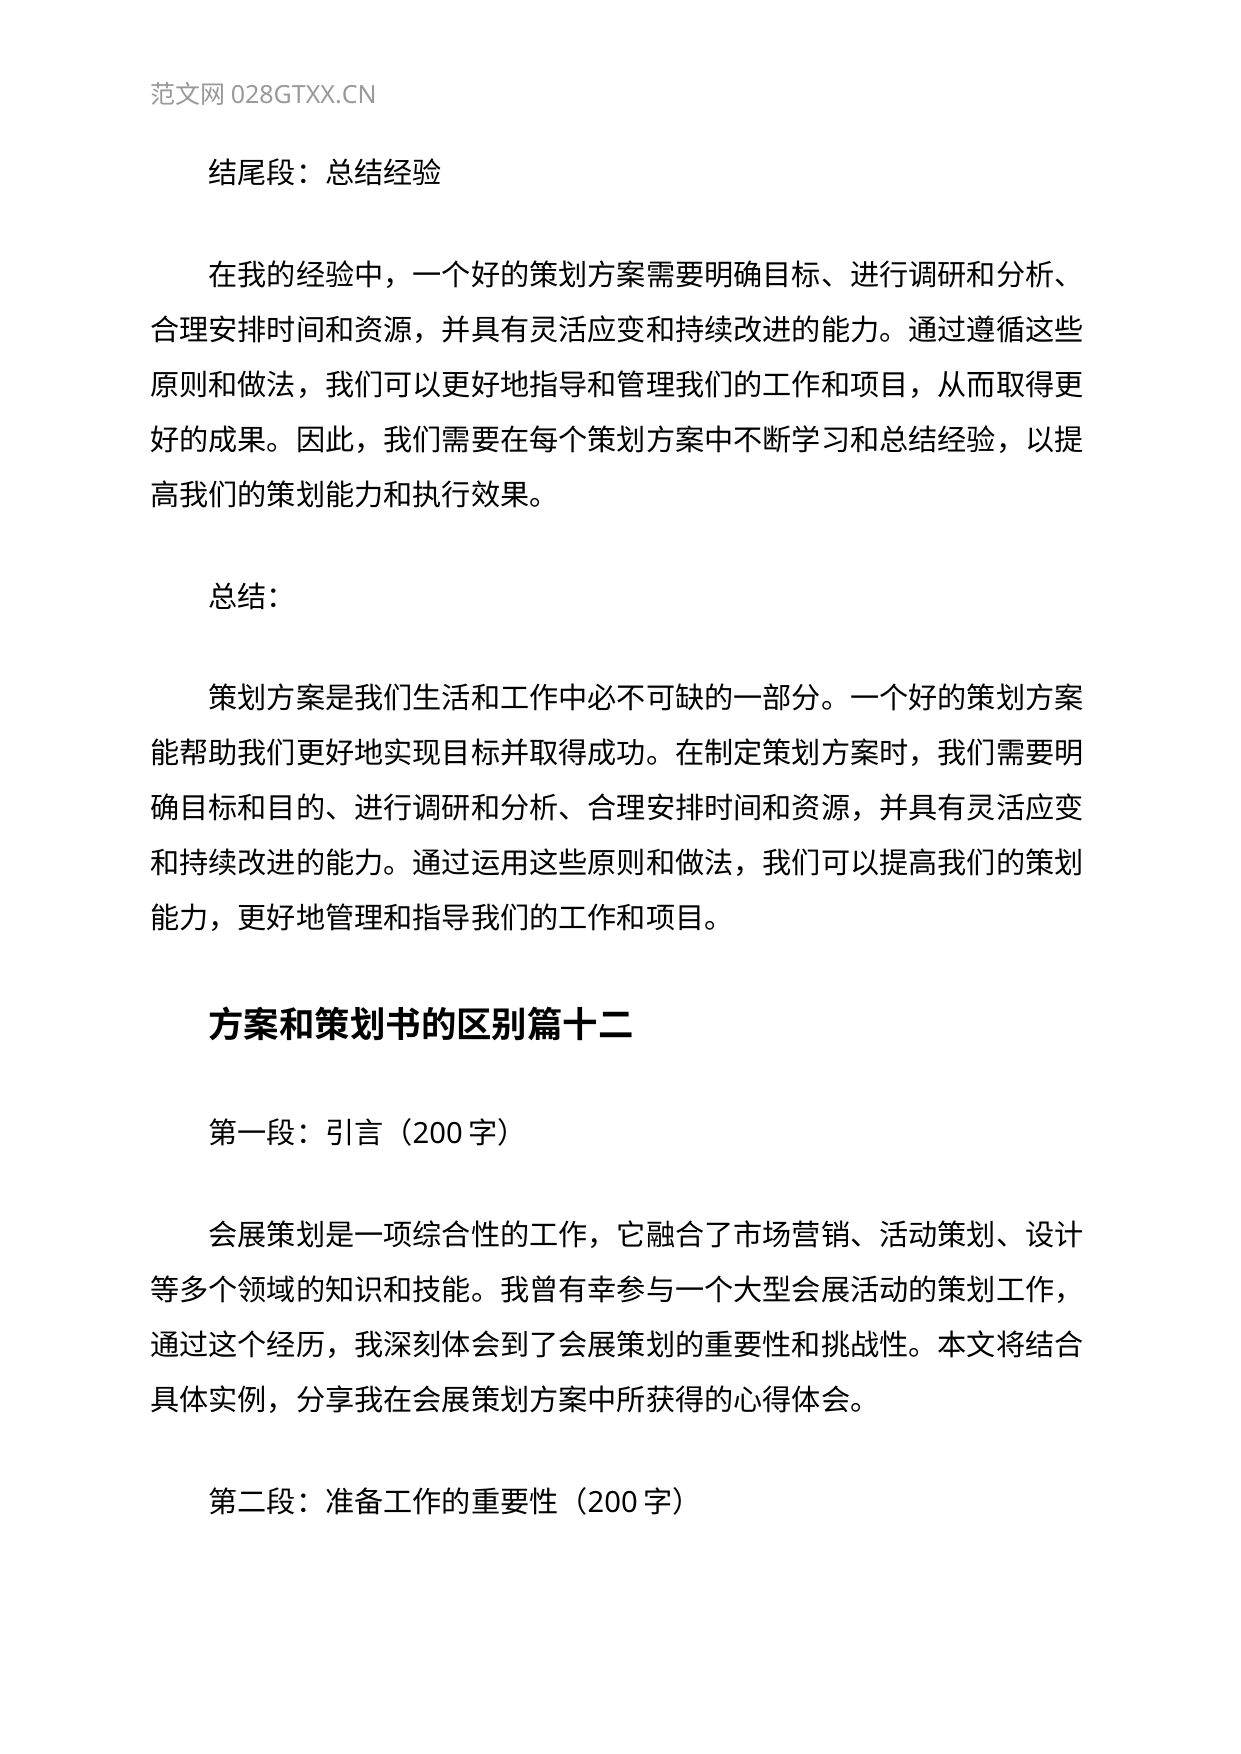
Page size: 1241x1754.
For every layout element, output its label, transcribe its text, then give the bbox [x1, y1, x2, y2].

text 第二段：准备工作的重要性（200字） [150, 1478, 1090, 1521]
text 结尾段：总结经验 [150, 150, 1090, 192]
text 会展策划是一项综合性的工作，它融合了市场营销、活动策划、设计等多个领域的知识和技能。我曾有幸参与一个大型会展活动的策划工作，通过这个经历，我深刻体会到了会展策划的重要性和挑战性。本文将结合具体实例，分享我在会展策划方案中所获得的心得体会。 [150, 1212, 1090, 1419]
text 方案和策划书的区别篇十二 [150, 996, 1090, 1047]
text 第一段：引言（200字） [150, 1110, 1090, 1152]
text 策划方案是我们生活和工作中必不可缺的一部分。一个好的策划方案能帮助我们更好地实现目标并取得成功。在制定策划方案时，我们需要明确目标和目的、进行调研和分析、合理安排时间和资源，并具有灵活应变和持续改进的能力。通过运用这些原则和做法，我们可以提高我们的策划能力，更好地管理和指导我们的工作和项目。 [150, 675, 1090, 937]
text 在我的经验中，一个好的策划方案需要明确目标、进行调研和分析、合理安排时间和资源，并具有灵活应变和持续改进的能力。通过遵循这些原则和做法，我们可以更好地指导和管理我们的工作和项目，从而取得更好的成果。因此，我们需要在每个策划方案中不断学习和总结经验，以提高我们的策划能力和执行效果。 [150, 252, 1090, 514]
text 总结： [150, 573, 1090, 615]
